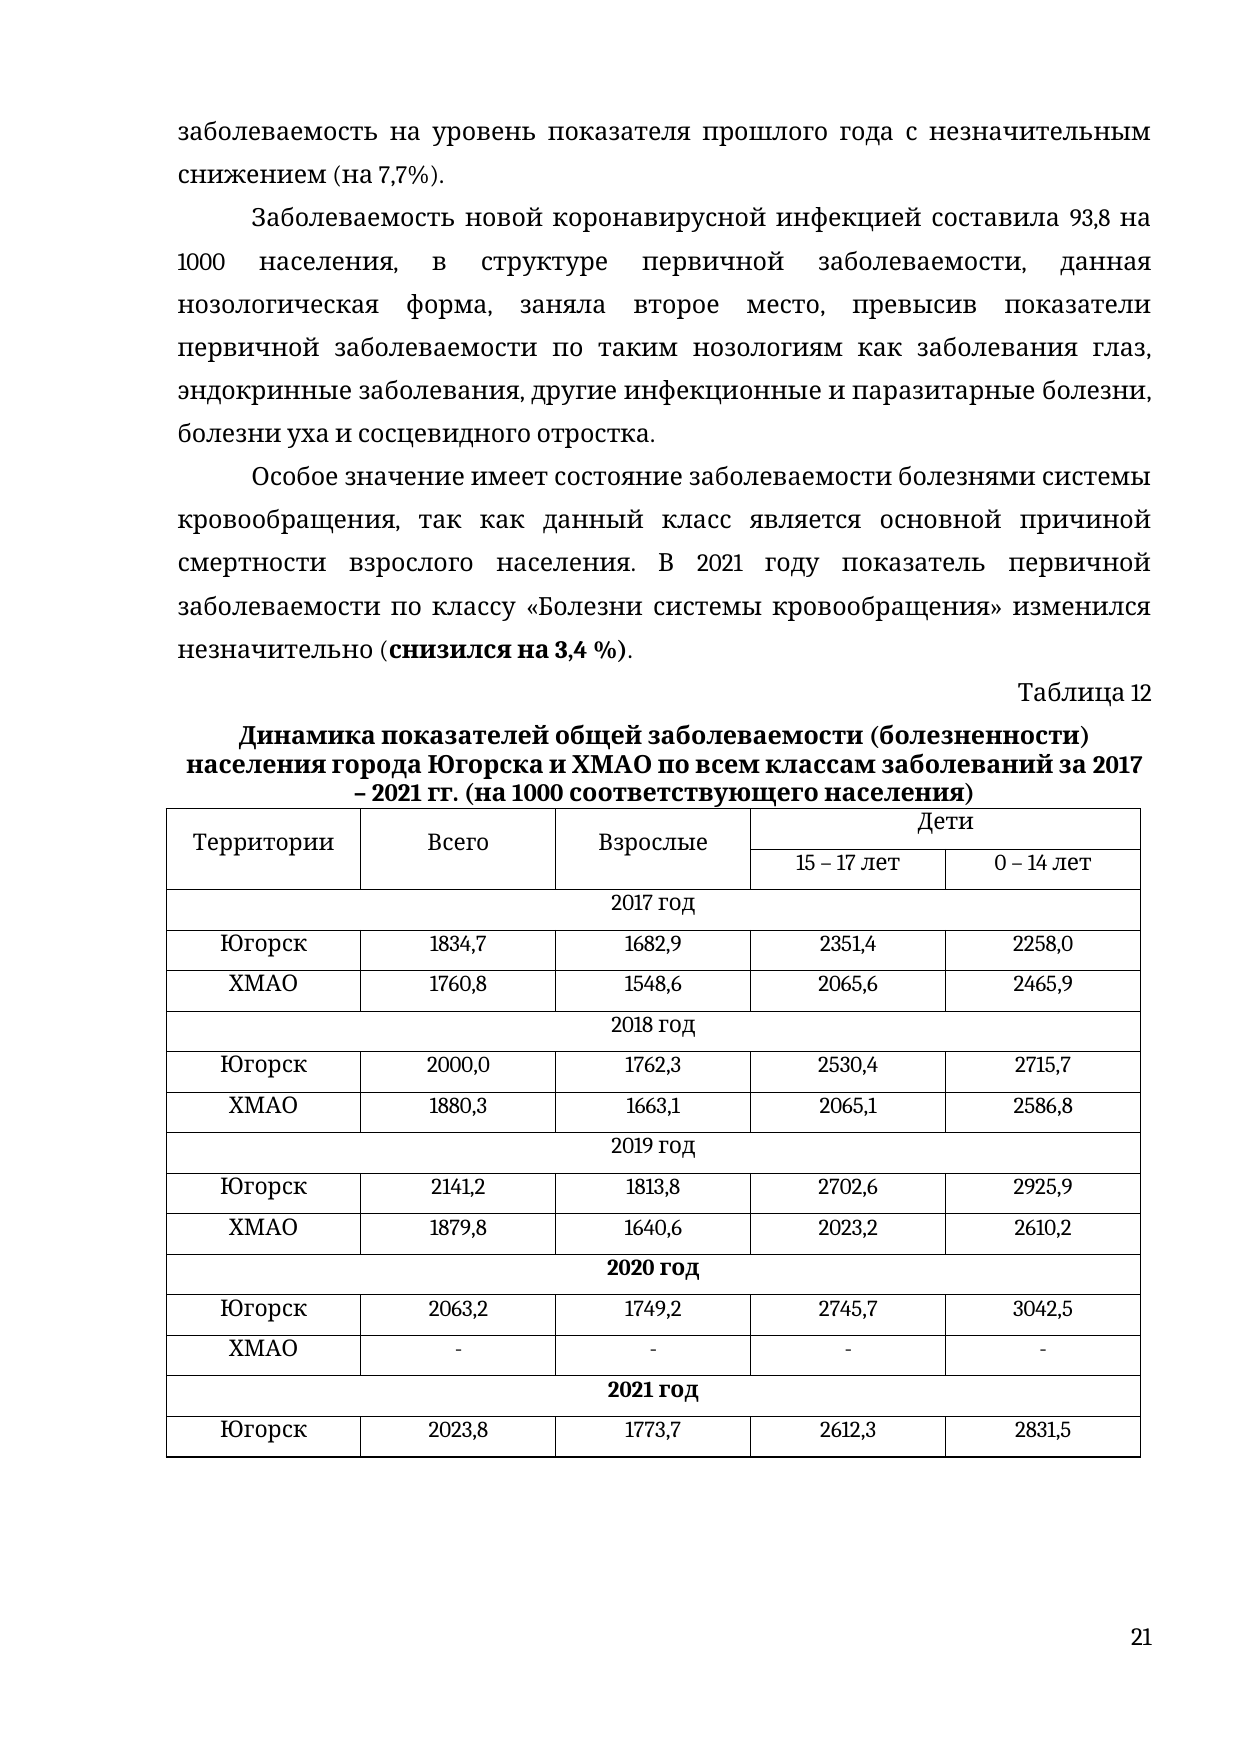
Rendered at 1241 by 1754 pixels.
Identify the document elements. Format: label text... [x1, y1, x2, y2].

table_cell ХМАО [167, 1214, 360, 1254]
table_cell 1879,8 [361, 1214, 555, 1254]
table_cell 2020 год [167, 1255, 1140, 1294]
table_cell 2831,5 [946, 1417, 1140, 1456]
table_cell 2063,2 [361, 1295, 555, 1335]
table_cell Югорск [167, 1417, 360, 1456]
table_cell 1773,7 [556, 1417, 750, 1456]
table_cell 15 – 17 лет [751, 850, 945, 889]
table_cell 1663,1 [556, 1093, 750, 1132]
table_cell 1813,8 [556, 1174, 750, 1213]
table_cell ХМАО [167, 1093, 360, 1132]
table_header Территории [167, 809, 360, 889]
table_cell 1880,3 [361, 1093, 555, 1132]
table_cell Югорск [167, 1174, 360, 1213]
text Заболеваемость новой коронавирусной инфекцией составила 93,8 на 1000 населения, в структуре первичной заболеваемости, данная нозологическая форма, заняла второе место, превысив показатели первичной заболеваемости по таким нозологиям как заболевания глаз, эндокринные заболевания, другие инфекционные и паразитарные болезни, болезни уха и сосцевидного отростка. [177, 204, 1152, 449]
table_cell 2018 год [167, 1012, 1140, 1051]
table_cell 2610,2 [946, 1214, 1140, 1254]
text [177, 118, 1152, 190]
table_cell 2745,7 [751, 1295, 945, 1335]
table_cell - [946, 1336, 1140, 1375]
table_cell 2612,3 [751, 1417, 945, 1456]
table_cell 1834,7 [361, 931, 555, 970]
table_cell 2023,2 [751, 1214, 945, 1254]
table_cell ХМАО [167, 1336, 360, 1375]
table_cell 1760,8 [361, 971, 555, 1011]
table_cell 2351,4 [751, 931, 945, 970]
table_cell 2715,7 [946, 1052, 1140, 1092]
table_cell 2065,6 [751, 971, 945, 1011]
table_cell - [751, 1336, 945, 1375]
table_cell 1749,2 [556, 1295, 750, 1335]
table_cell - [556, 1336, 750, 1375]
table_cell 2586,8 [946, 1093, 1140, 1132]
table_cell 2017 год [167, 890, 1140, 930]
table_cell 2065,1 [751, 1093, 945, 1132]
table_header Дети [751, 809, 1140, 849]
text Особое значение имеет состояние заболеваемости болезнями системы кровообращения, так как данный класс является основной причиной смертности взрослого населения. В 2021 году показатель первичной заболеваемости по классу «Болезни системы кровообращения» изменился незначительно (снизился на 3,4 %). [177, 463, 1152, 664]
table_cell 0 – 14 лет [946, 850, 1140, 889]
table_header Всего [361, 809, 555, 889]
table_cell - [361, 1336, 555, 1375]
table_cell 3042,5 [946, 1295, 1140, 1335]
table_cell ХМАО [167, 971, 360, 1011]
table_cell Югорск [167, 1295, 360, 1335]
table_cell 2925,9 [946, 1174, 1140, 1213]
table_cell 2000,0 [361, 1052, 555, 1092]
table_cell Югорск [167, 1052, 360, 1092]
table_cell 2465,9 [946, 971, 1140, 1011]
text Таблица 12 [177, 679, 1152, 707]
table_cell 2141,2 [361, 1174, 555, 1213]
table_header Взрослые [556, 809, 750, 889]
table_cell 2021 год [167, 1376, 1140, 1416]
table_cell 2530,4 [751, 1052, 945, 1092]
table_cell 2023,8 [361, 1417, 555, 1456]
table_cell 1762,3 [556, 1052, 750, 1092]
table_cell 1548,6 [556, 971, 750, 1011]
table_cell 2258,0 [946, 931, 1140, 970]
table_cell Югорск [167, 931, 360, 970]
text Динамика показателей общей заболеваемости (болезненности) населения города Югорска и ХМАО по всем классам заболеваний за 2017 – 2021 гг. (на 1000 соответствующего населения) [177, 722, 1152, 808]
table_cell 1682,9 [556, 931, 750, 970]
table_cell 1640,6 [556, 1214, 750, 1254]
table_cell 2019 год [167, 1133, 1140, 1173]
table_cell 2702,6 [751, 1174, 945, 1213]
